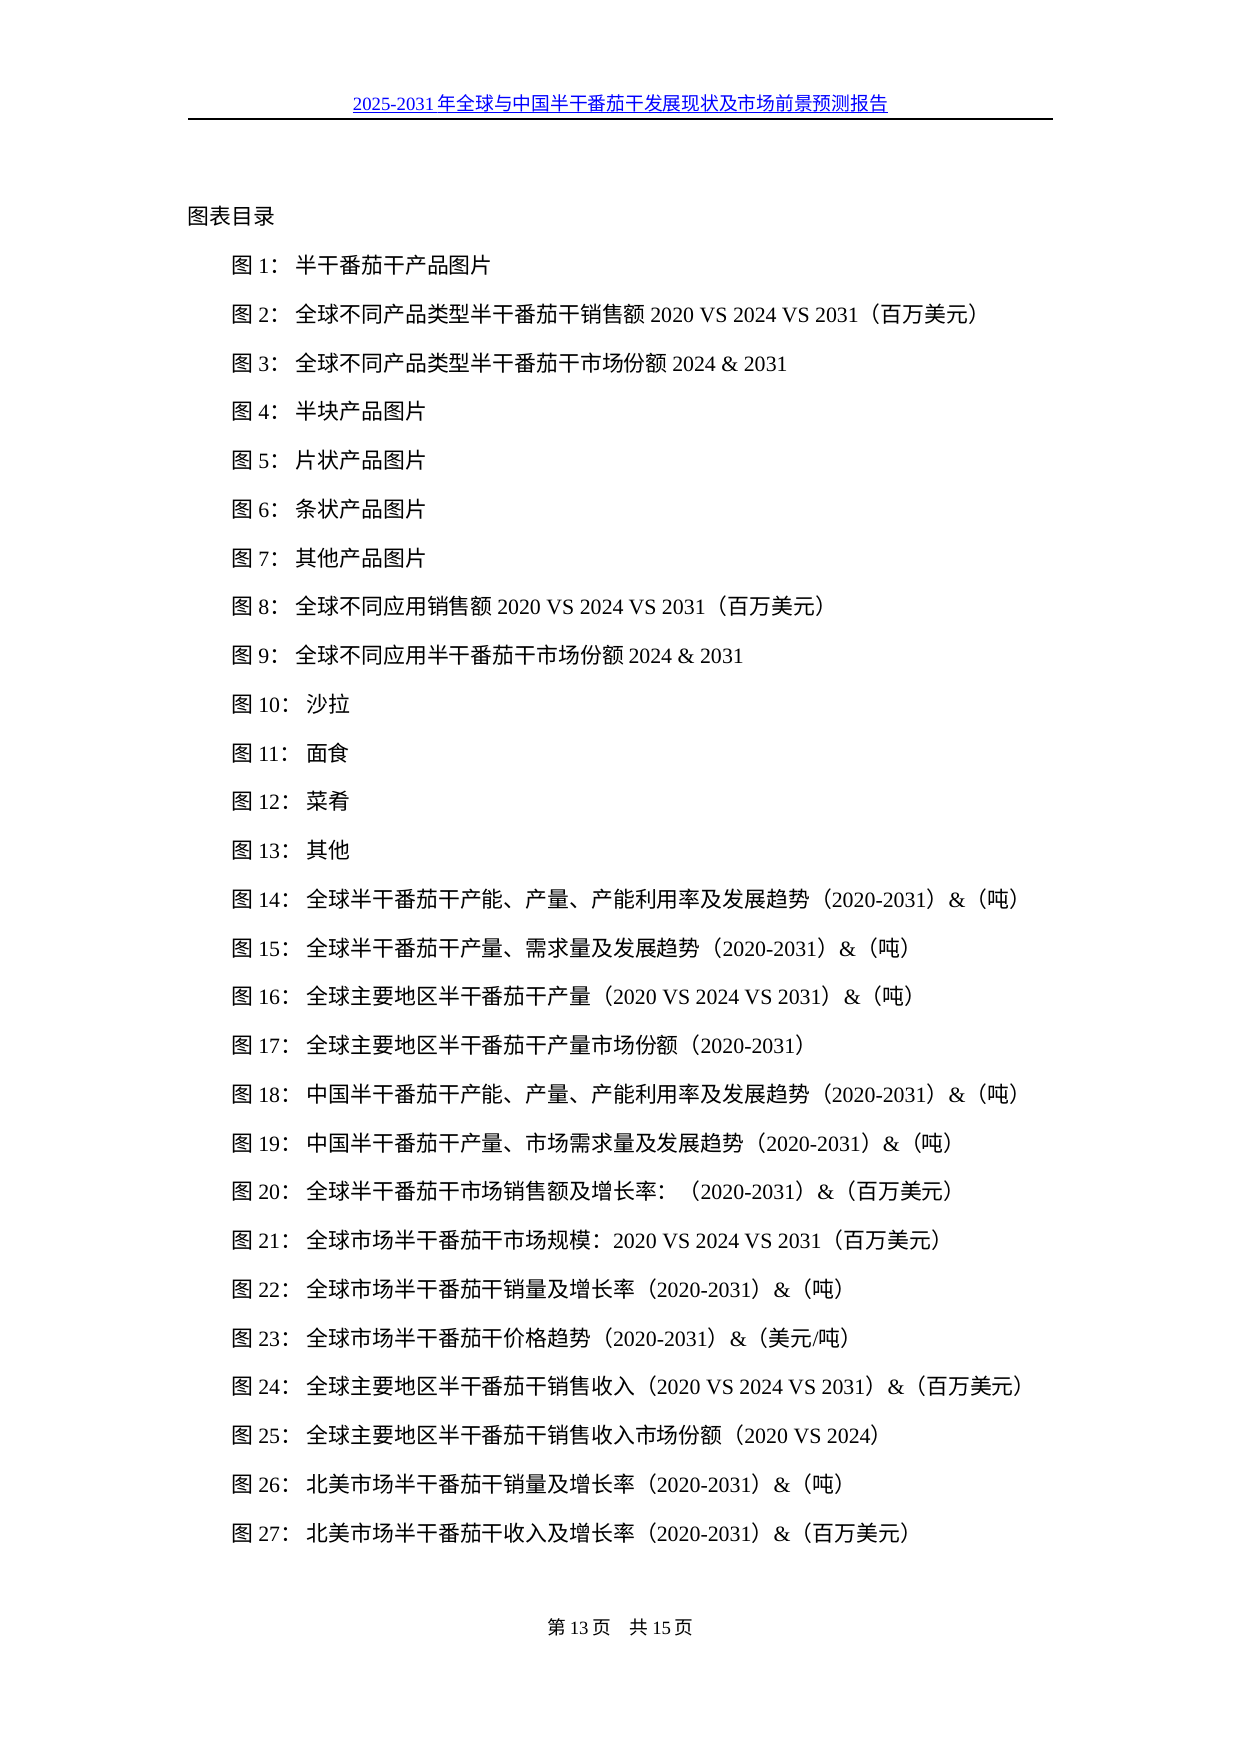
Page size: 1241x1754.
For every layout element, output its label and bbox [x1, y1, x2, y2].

text [187, 150, 1053, 1548]
